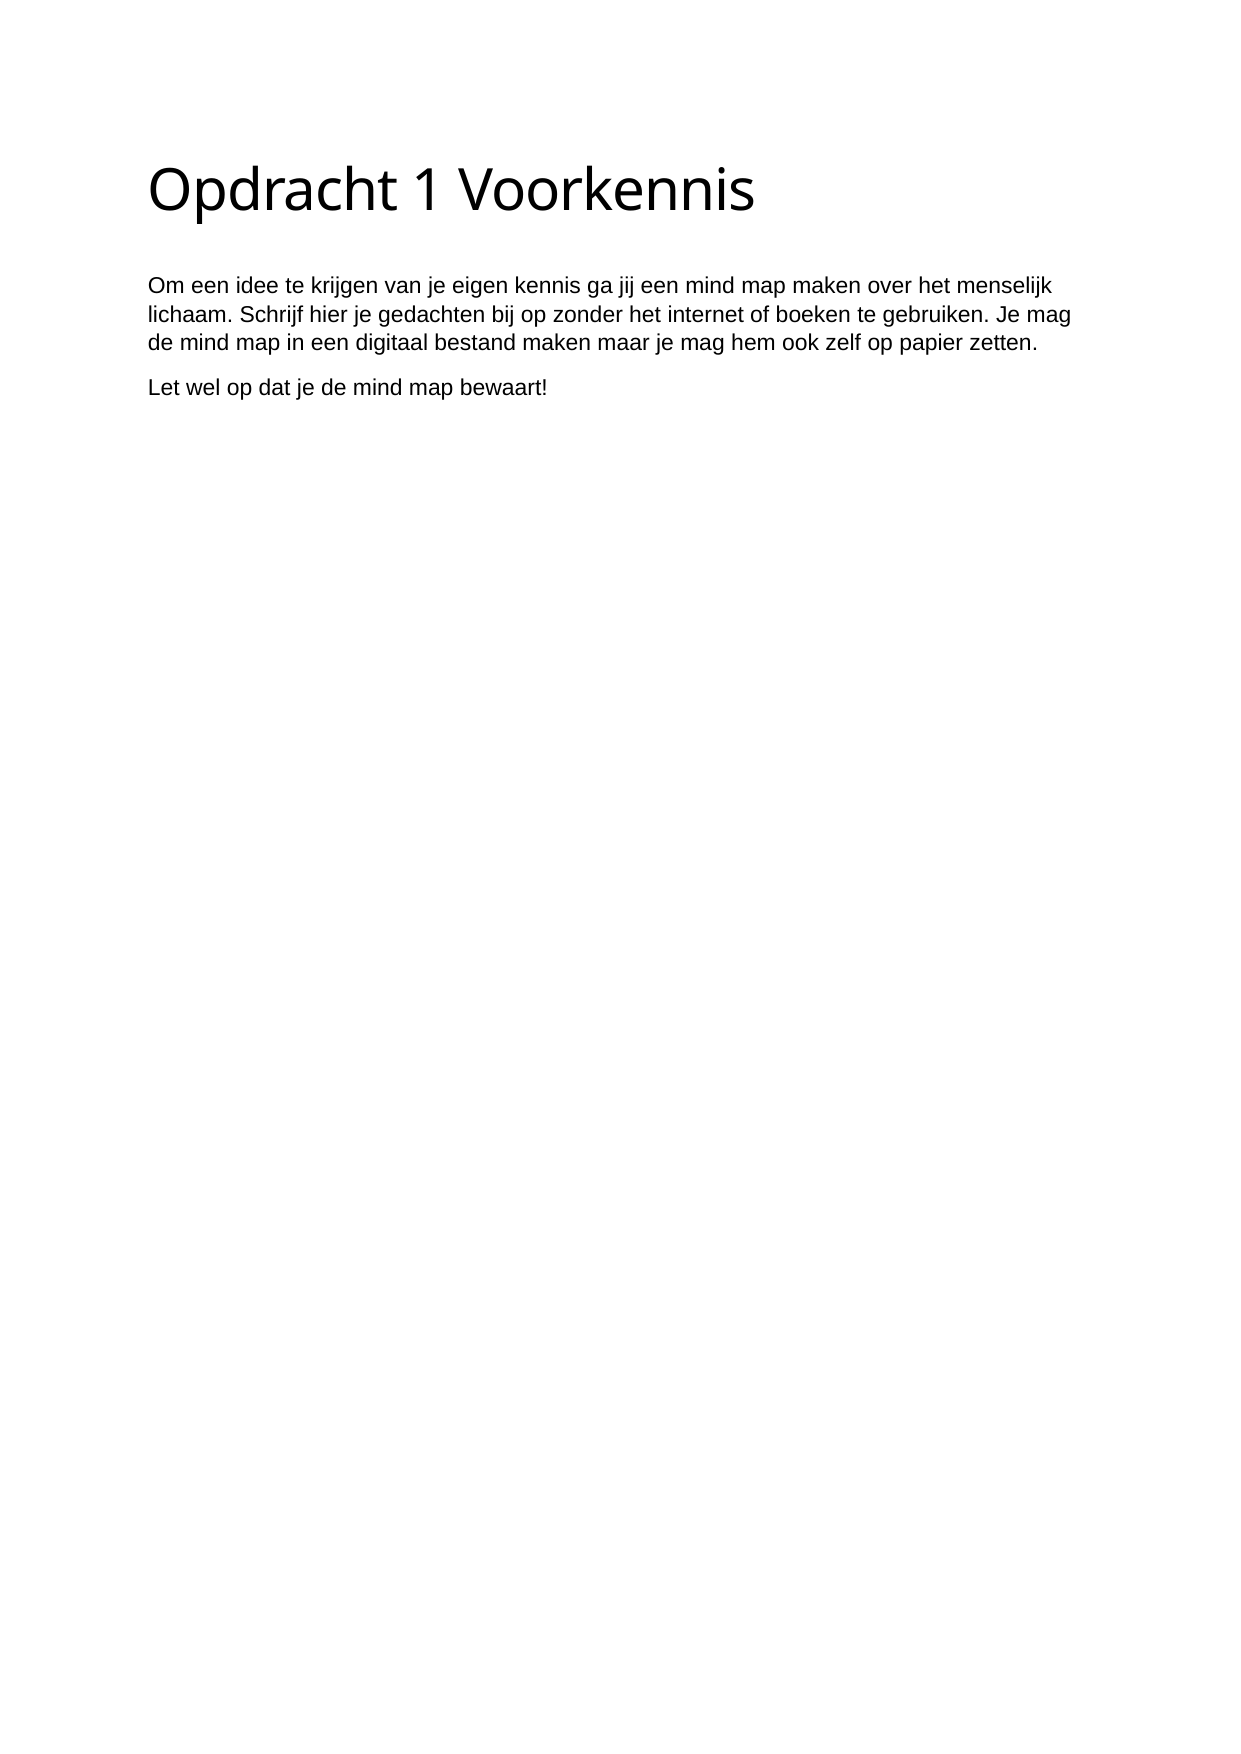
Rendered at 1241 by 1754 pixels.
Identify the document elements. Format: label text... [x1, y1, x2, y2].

text Let wel op dat je de mind map bewaart! [148, 374, 1093, 401]
text Om een idee te krijgen van je eigen kennis ga jij een mind map maken over het menselijk lichaam. Schrijf hier je gedachten bij op zonder het internet of boeken te gebruiken. Je mag de mind map in een digitaal bestand maken maar je mag hem ook zelf op papier zetten. [148, 272, 1093, 355]
title Opdracht 1 Voorkennis [148, 148, 1093, 227]
